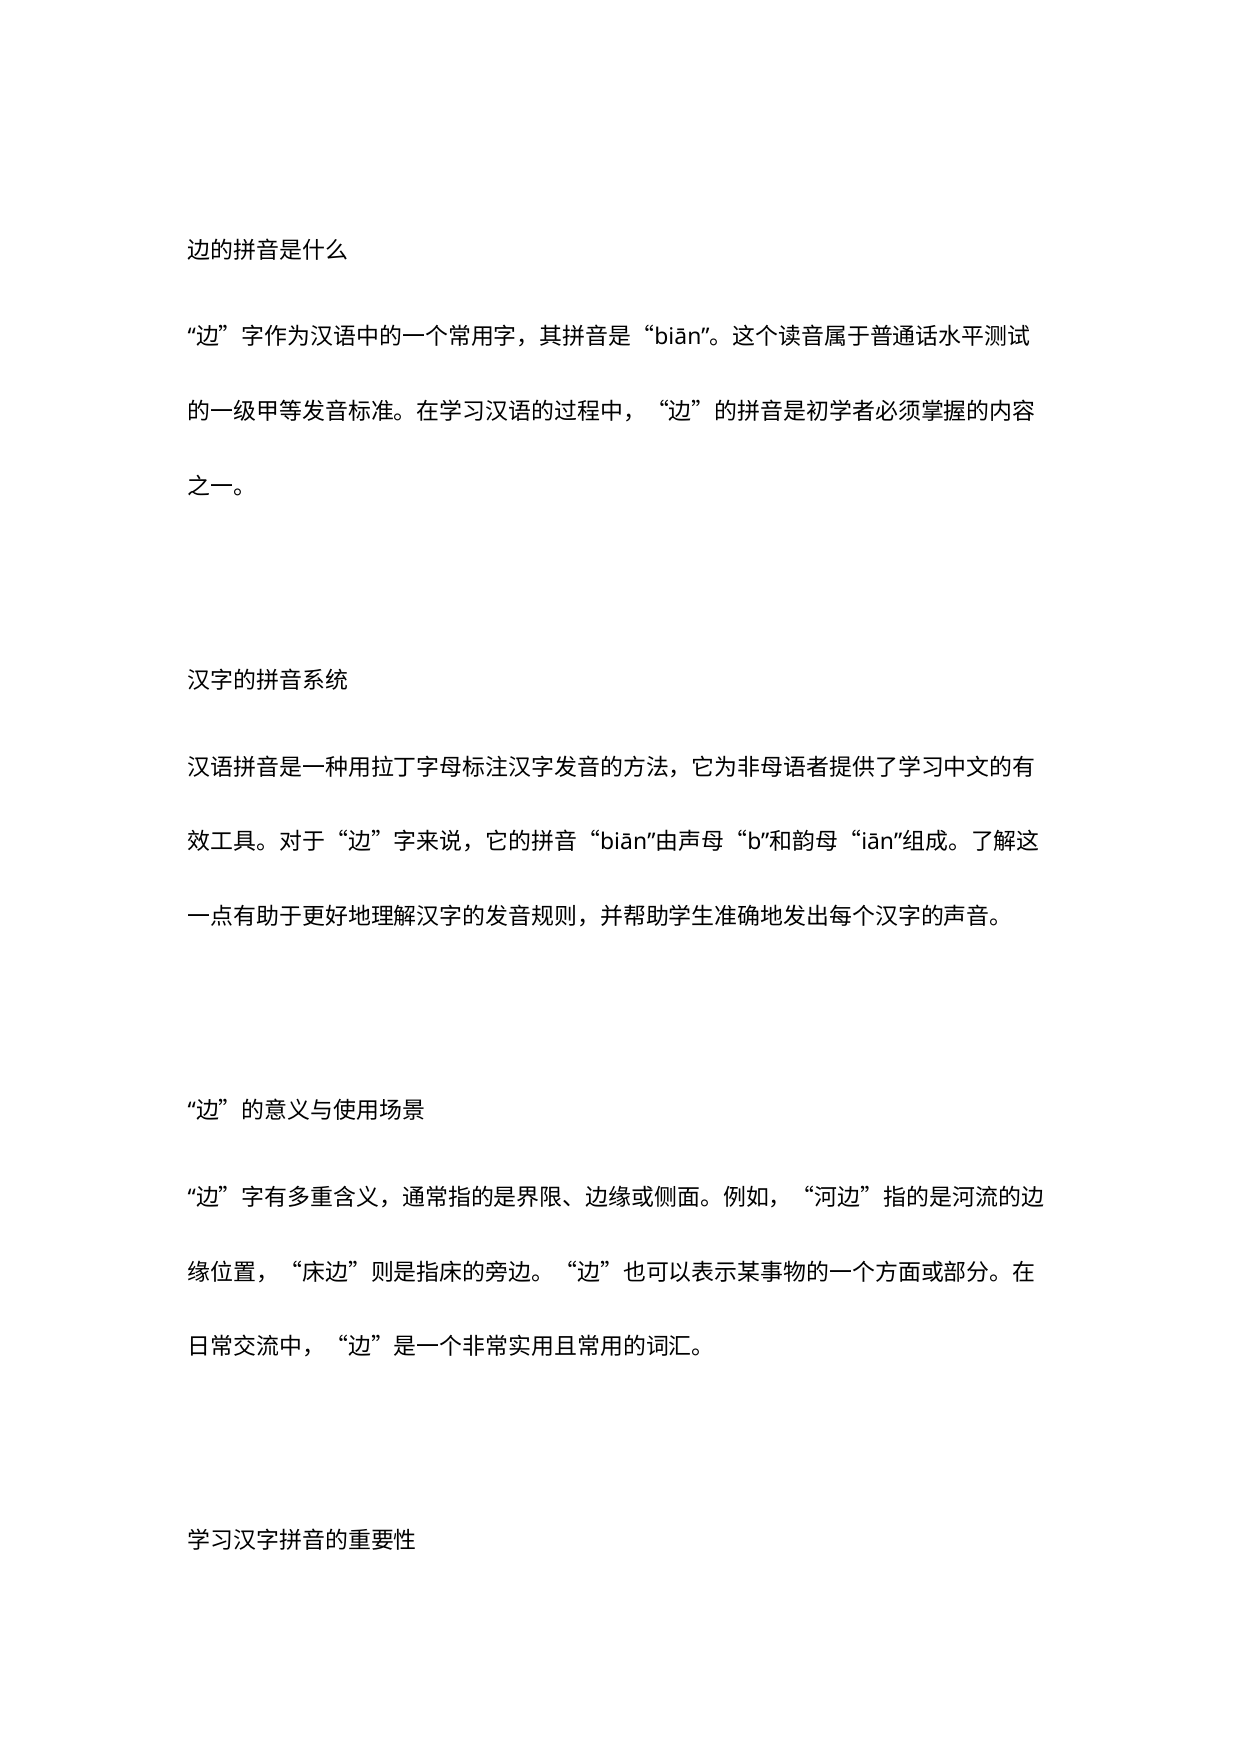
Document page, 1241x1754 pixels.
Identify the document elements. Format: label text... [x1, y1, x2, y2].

text “边”的意义与使用场景 [187, 1076, 1053, 1141]
text 汉字的拼音系统 [187, 646, 1053, 711]
text “边”字有多重含义，通常指的是界限、边缘或侧面。例如，“河边”指的是河流的边缘位置，“床边”则是指床的旁边。“边”也可以表示某事物的一个方面或部分。在日常交流中，“边”是一个非常实用且常用的词汇。 [187, 1163, 1053, 1377]
text “边”字作为汉语中的一个常用字，其拼音是“biān”。这个读音属于普通话水平测试的一级甲等发音标准。在学习汉语的过程中，“边”的拼音是初学者必须掌握的内容之一。 [187, 302, 1053, 517]
text 边的拼音是什么 [187, 216, 1053, 281]
text 汉语拼音是一种用拉丁字母标注汉字发音的方法，它为非母语者提供了学习中文的有效工具。对于“边”字来说，它的拼音“biān”由声母“b”和韵母“iān”组成。了解这一点有助于更好地理解汉字的发音规则，并帮助学生准确地发出每个汉字的声音。 [187, 733, 1053, 947]
text 学习汉字拼音的重要性 [187, 1507, 1053, 1572]
